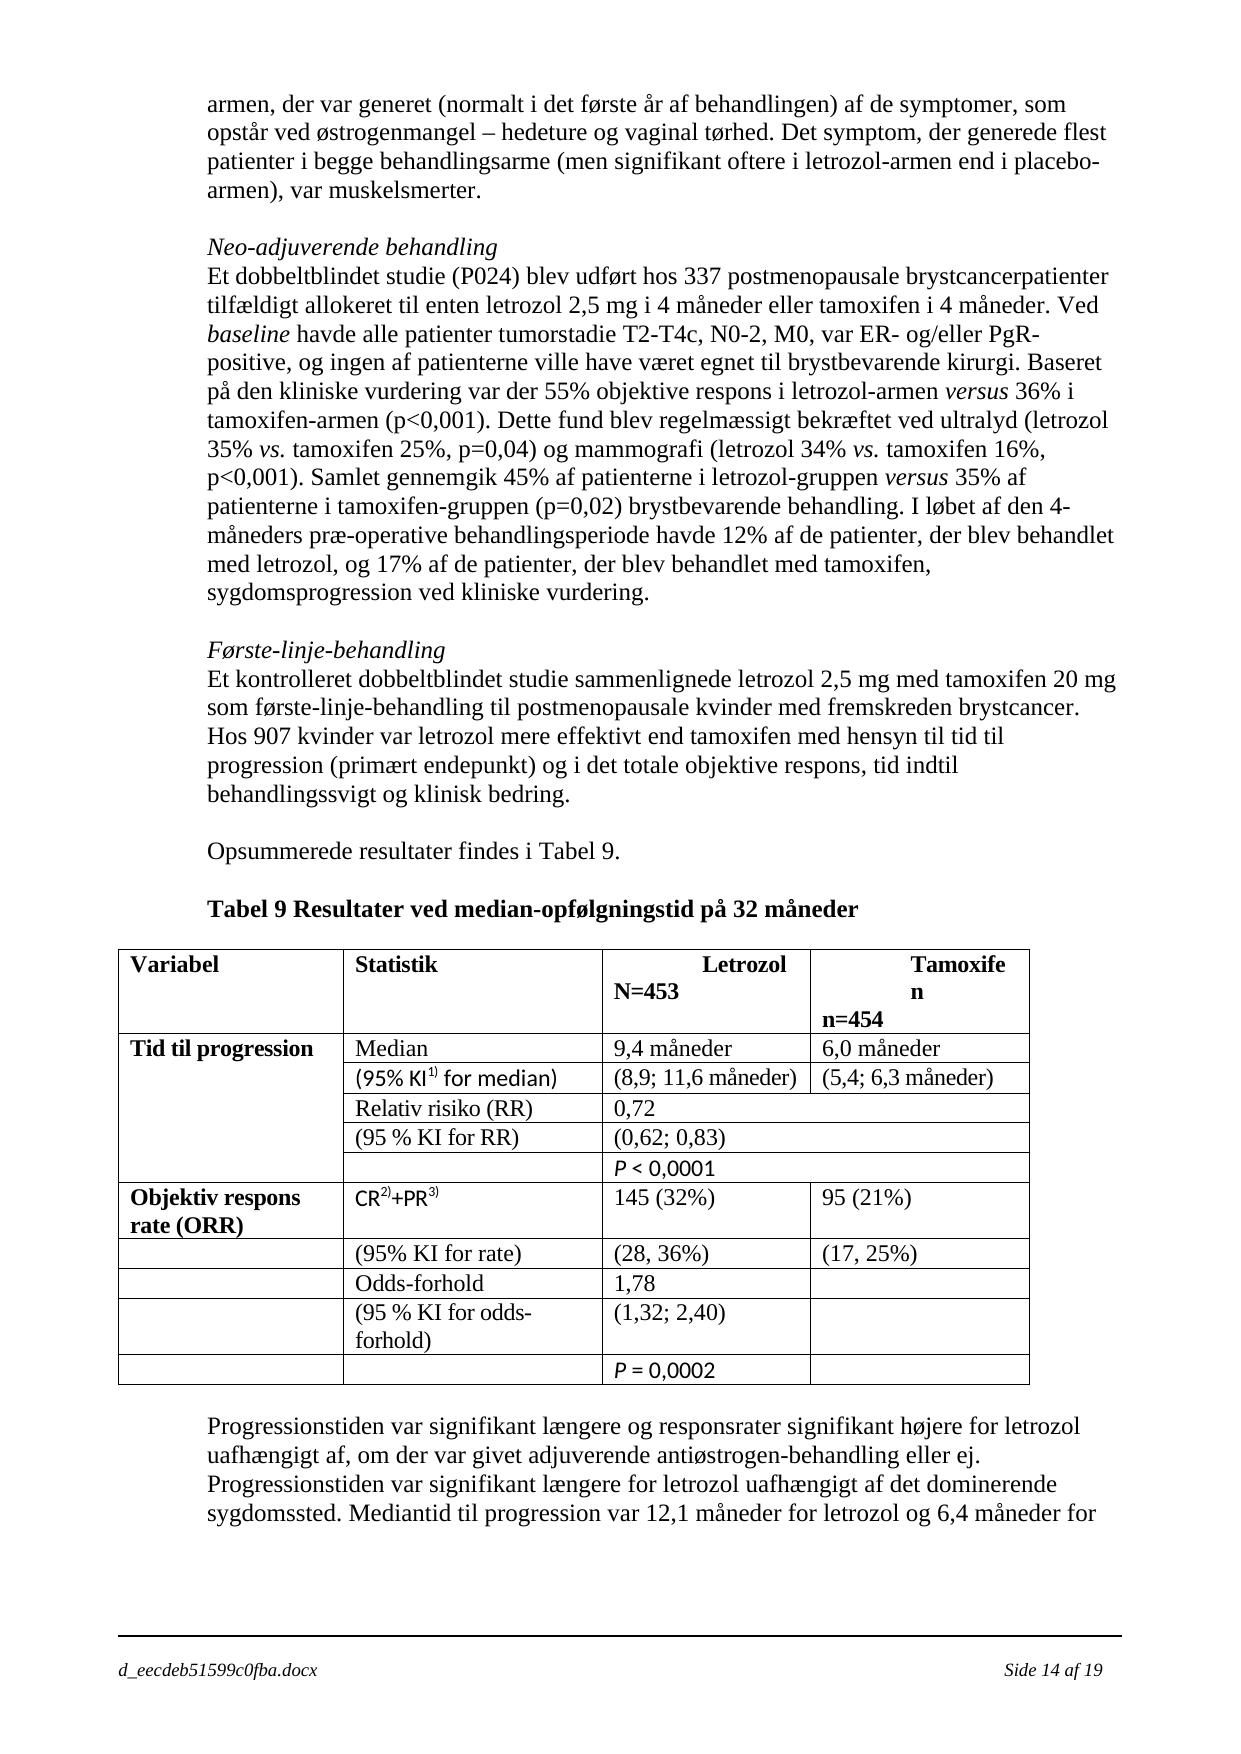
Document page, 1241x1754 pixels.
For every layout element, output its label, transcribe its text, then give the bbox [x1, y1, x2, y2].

table_cell (8,9; 11,6 måneder) [603, 1063, 810, 1092]
table_cell P = 0,0002 [603, 1355, 810, 1384]
table_cell [811, 1299, 1029, 1354]
table_cell (95 % KI for odds-forhold) [344, 1299, 602, 1354]
table_cell (28, 36%) [603, 1239, 810, 1268]
table_cell (95% KI for rate) [344, 1239, 602, 1268]
table_cell Objektiv respons rate (ORR) [119, 1183, 343, 1238]
table_cell 1,78 [603, 1269, 810, 1297]
text Første-linje-behandling [118, 635, 1122, 664]
text Et dobbeltblindet studie (P024) blev udført hos 337 postmenopausale brystcancerpatienter tilfældigt allokeret til enten letrozol 2,5 mg i 4 måneder eller tamoxifen i 4 måneder. Ved baseline havde alle patienter tumorstadie T2-T4c, N0-2, M0, var ER- og/eller PgR-positive, og ingen af patienterne ville have været egnet til brystbevarende kirurgi. Baseret på den kliniske vurdering var der 55% objektive respons i letrozol-armen versus 36% i tamoxifen-armen (p<0,001). Dette fund blev regelmæssigt bekræftet ved ultralyd (letrozol 35% vs. tamoxifen 25%, p=0,04) og mammografi (letrozol 34% vs. tamoxifen 16%, p<0,001). Samlet gennemgik 45% af patienterne i letrozol-gruppen versus 35% af patienterne i tamoxifen-gruppen (p=0,02) brystbevarende behandling. I løbet af den 4-måneders præ-operative behandlingsperiode havde 12% af de patienter, der blev behandlet med letrozol, og 17% af de patienter, der blev behandlet med tamoxifen, sygdomsprogression ved kliniske vurdering. [118, 261, 1122, 606]
text Et kontrolleret dobbeltblindet studie sammenlignede letrozol 2,5 mg med tamoxifen 20 mg som første-linje-behandling til postmenopausale kvinder med fremskreden brystcancer. Hos 907 kvinder var letrozol mere effektivt end tamoxifen med hensyn til tid til progression (primært endepunkt) og i det totale objektive respons, tid indtil behandlingssvigt og klinisk bedring. [118, 664, 1122, 807]
table_cell (5,4; 6,3 måneder) [811, 1063, 1029, 1092]
table_cell P < 0,0001 [603, 1153, 1029, 1182]
table_cell (95 % KI for RR) [344, 1123, 602, 1152]
table_cell Median [344, 1034, 602, 1062]
table_cell 95 (21%) [811, 1183, 1029, 1238]
table_cell Tid til progression [119, 1034, 343, 1182]
text Tabel 9 Resultater ved median-opfølgningstid på 32 måneder [177, 894, 1122, 922]
table_header Statistik [344, 950, 602, 1033]
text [118, 89, 1122, 204]
table_cell Odds-forhold [344, 1269, 602, 1297]
table_header Tamoxifen n=454 [811, 950, 1029, 1033]
text Neo-adjuverende behandling [118, 232, 1122, 261]
table_cell 0,72 [603, 1094, 1029, 1122]
table_cell (95% KI1) for median) [344, 1063, 602, 1092]
table_cell [344, 1153, 602, 1182]
table_cell [119, 1269, 343, 1297]
table_header Variabel [119, 950, 343, 1033]
table_cell (0,62; 0,83) [603, 1123, 1029, 1152]
table_cell [344, 1355, 602, 1384]
table_cell [811, 1269, 1029, 1297]
table_cell [119, 1355, 343, 1384]
table_cell [119, 1239, 343, 1268]
text Opsummerede resultater findes i Tabel 9. [118, 836, 1122, 865]
table_cell CR2)+PR3) [344, 1183, 602, 1238]
table_header Letrozol N=453 [603, 950, 810, 1033]
table_cell Relativ risiko (RR) [344, 1094, 602, 1122]
table_cell [811, 1355, 1029, 1384]
table_cell 9,4 måneder [603, 1034, 810, 1062]
table_cell 145 (32%) [603, 1183, 810, 1238]
table_cell [119, 1299, 343, 1354]
table_cell (17, 25%) [811, 1239, 1029, 1268]
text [207, 1411, 1122, 1526]
table_cell (1,32; 2,40) [603, 1299, 810, 1354]
table_cell 6,0 måneder [811, 1034, 1029, 1062]
